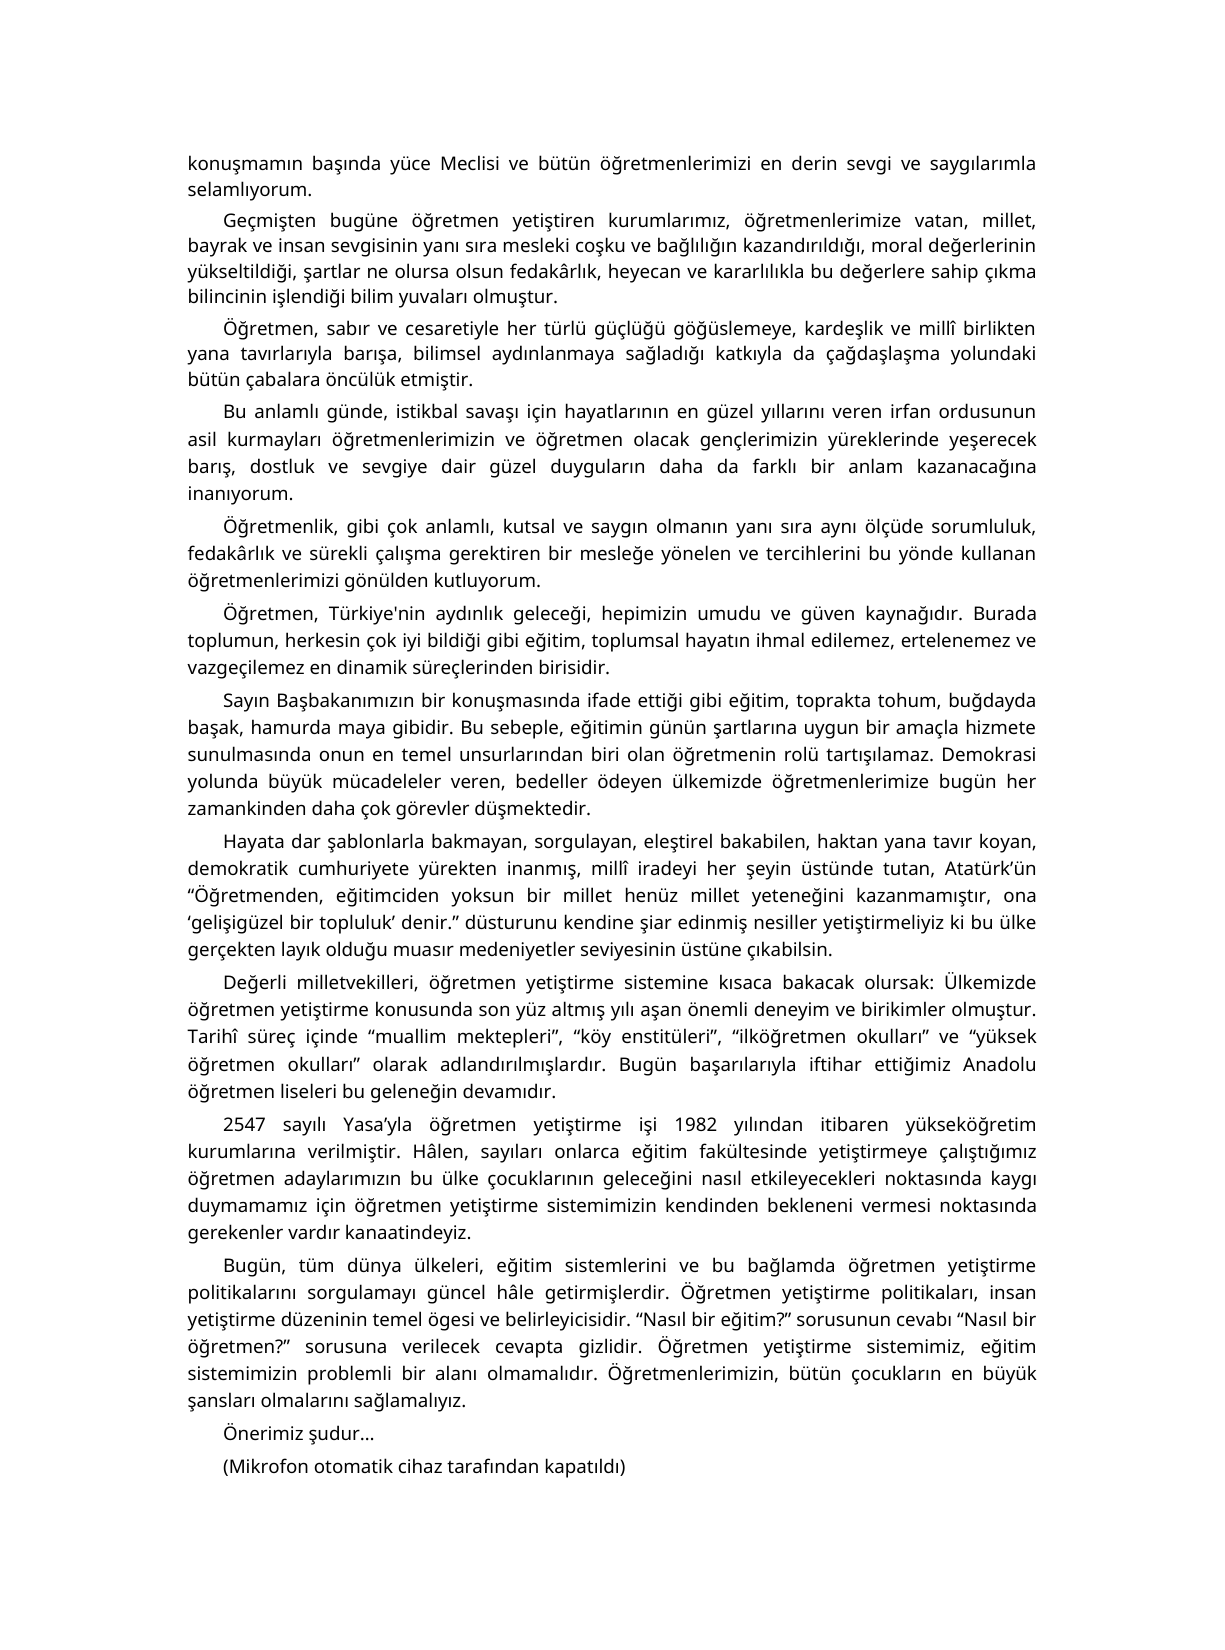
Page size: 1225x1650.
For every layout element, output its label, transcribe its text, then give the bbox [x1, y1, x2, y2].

text Geçmişten bugüne öğretmen yetiştiren kurumlarımız, öğretmenlerimize vatan, millet, bayrak ve insan sevgisinin yanı sıra mesleki coşku ve bağlılığın kazandırıldığı, moral değerlerinin yükseltildiği, şartlar ne olursa olsun fedakârlık, heyecan ve kararlılıkla bu değerlere sahip çıkma bilincinin işlendiği bilim yuvaları olmuştur. [187, 207, 1037, 309]
text 2547 sayılı Yasa’yla öğretmen yetiştirme işi 1982 yılından itibaren yükseköğretim kurumlarına verilmiştir. Hâlen, sayıları onlarca eğitim fakültesinde yetiştirmeye çalıştığımız öğretmen adaylarımızın bu ülke çocuklarının geleceğini nasıl etkileyecekleri noktasında kaygı duymamamız için öğretmen yetiştirme sistemimizin kendinden bekleneni vermesi noktasında gerekenler vardır kanaatindeyiz. [187, 1109, 1037, 1245]
text Değerli milletvekilleri, öğretmen yetiştirme sistemine kısaca bakacak olursak: Ülkemizde öğretmen yetiştirme konusunda son yüz altmış yılı aşan önemli deneyim ve birikimler olmuştur. Tarihî süreç içinde “muallim mektepleri”, “köy enstitüleri”, “ilköğretmen okulları” ve “yüksek öğretmen okulları” olarak adlandırılmışlardır. Bugün başarılarıyla iftihar ettiğimiz Anadolu öğretmen liseleri bu geleneğin devamıdır. [187, 968, 1037, 1103]
text Öğretmen, sabır ve cesaretiyle her türlü güçlüğü göğüslemeye, kardeşlik ve millî birlikten yana tavırlarıyla barışa, bilimsel aydınlanmaya sağladığı katkıyla da çağdaşlaşma yolundaki bütün çabalara öncülük etmiştir. [187, 315, 1037, 391]
text Sayın Başbakanımızın bir konuşmasında ifade ettiği gibi eğitim, toprakta tohum, buğdayda başak, hamurda maya gibidir. Bu sebeple, eğitimin günün şartlarına uygun bir amaçla hizmete sunulmasında onun en temel unsurlarından biri olan öğretmenin rolü tartışılamaz. Demokrasi yolunda büyük mücadeleler veren, bedeller ödeyen ülkemizde öğretmenlerimize bugün her zamankinden daha çok görevler düşmektedir. [187, 686, 1037, 821]
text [187, 150, 1037, 201]
text Bu anlamlı günde, istikbal savaşı için hayatlarının en güzel yıllarını veren irfan ordusunun asil kurmayları öğretmenlerimizin ve öğretmen olacak gençlerimizin yüreklerinde yeşerecek barış, dostluk ve sevgiye dair güzel duyguların daha da farklı bir anlam kazanacağına inanıyorum. [187, 397, 1037, 506]
text Öğretmenlik, gibi çok anlamlı, kutsal ve saygın olmanın yanı sıra aynı ölçüde sorumluluk, fedakârlık ve sürekli çalışma gerektiren bir mesleğe yönelen ve tercihlerini bu yönde kullanan öğretmenlerimizi gönülden kutluyorum. [187, 511, 1037, 593]
text Öğretmen, Türkiye'nin aydınlık geleceği, hepimizin umudu ve güven kaynağıdır. Burada toplumun, herkesin çok iyi bildiği gibi eğitim, toplumsal hayatın ihmal edilemez, ertelenemez ve vazgeçilemez en dinamik süreçlerinden birisidir. [187, 598, 1037, 680]
text Önerimiz şudur… [187, 1419, 1037, 1446]
text Bugün, tüm dünya ülkeleri, eğitim sistemlerini ve bu bağlamda öğretmen yetiştirme politikalarını sorgulamayı güncel hâle getirmişlerdir. Öğretmen yetiştirme politikaları, insan yetiştirme düzeninin temel ögesi ve belirleyicisidir. “Nasıl bir eğitim?” sorusunun cevabı “Nasıl bir öğretmen?” sorusuna verilecek cevapta gizlidir. Öğretmen yetiştirme sistemimiz, eğitim sistemimizin problemli bir alanı olmamalıdır. Öğretmenlerimizin, bütün çocukların en büyük şansları olmalarını sağlamalıyız. [187, 1251, 1037, 1413]
text (Mikrofon otomatik cihaz tarafından kapatıldı) [187, 1452, 1037, 1479]
text Hayata dar şablonlarla bakmayan, sorgulayan, eleştirel bakabilen, haktan yana tavır koyan, demokratik cumhuriyete yürekten inanmış, millî iradeyi her şeyin üstünde tutan, Atatürk’ün “Öğretmenden, eğitimciden yoksun bir millet henüz millet yeteneğini kazanmamıştır, ona ‘gelişigüzel bir topluluk’ denir.” düsturunu kendine şiar edinmiş nesiller yetiştirmeliyiz ki bu ülke gerçekten layık olduğu muasır medeniyetler seviyesinin üstüne çıkabilsin. [187, 827, 1037, 962]
